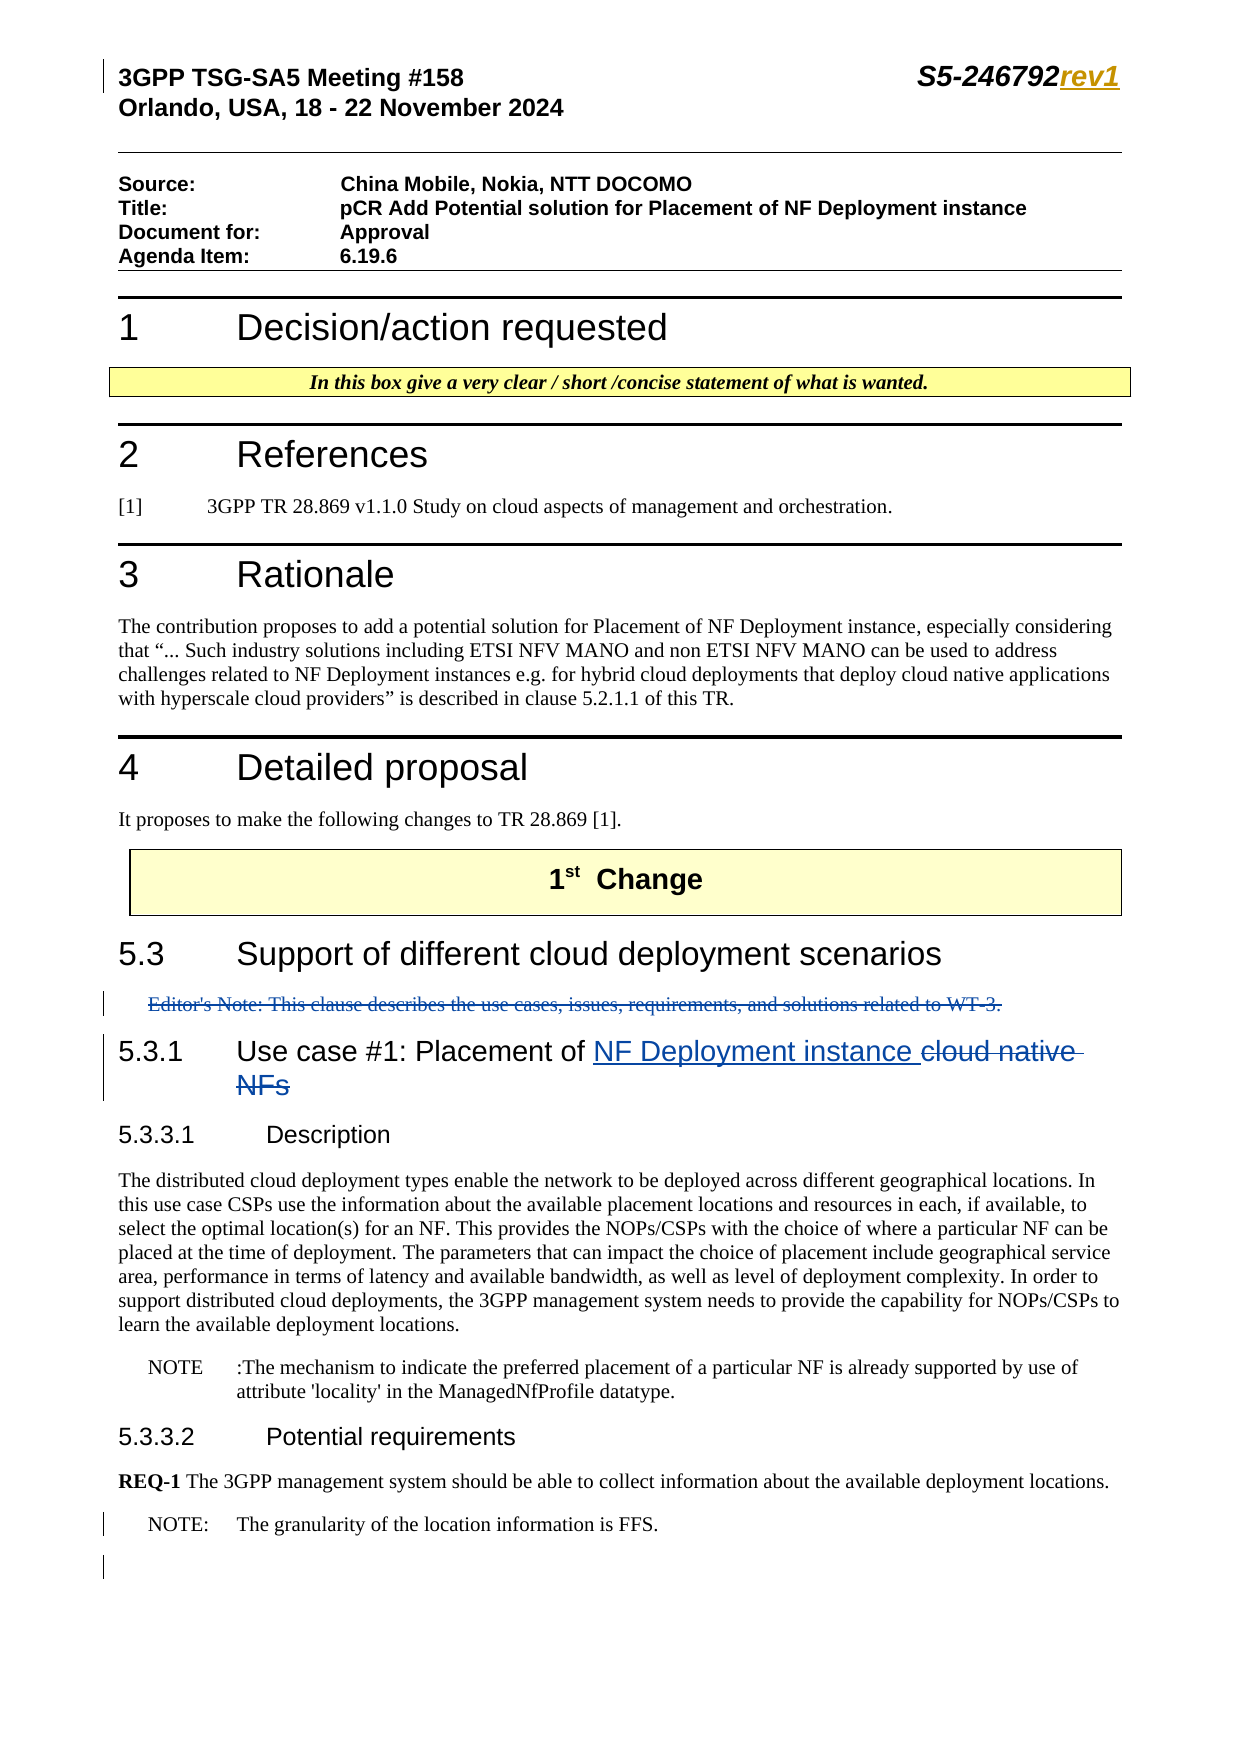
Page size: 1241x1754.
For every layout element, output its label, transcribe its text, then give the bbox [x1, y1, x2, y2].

subtitle 2 References [118, 426, 1122, 475]
subtitle 5.3 Support of different cloud deployment scenarios [118, 934, 1122, 973]
list 3GPP TR 28.869 v1.1.0 Study on cloud aspects of management and orchestration. [118, 494, 1122, 518]
table_header 1st Change [131, 850, 1121, 914]
text Orlando, USA, 18 - 22 November 2024 [118, 93, 1122, 121]
subtitle 1 Decision/action requested [118, 299, 1122, 348]
subtitle 5.3.1 Use case #1: Placement of [118, 1034, 1122, 1101]
text Document for: Approval [118, 220, 1122, 244]
text The distributed cloud deployment types enable the network to be deployed across different geographical locations. In this use case CSPs use the information about the available placement locations and resources in each, if available, to select the optimal location(s) for an NF. This provides the NOPs/CSPs with the choice of where a particular NF can be placed at the time of deployment. The parameters that can impact the choice of placement include geographical service area, performance in terms of latency and available bandwidth, as well as level of deployment complexity. In order to support distributed cloud deployments, the 3GPP management system needs to provide the capability for NOPs/CSPs to learn the available deployment locations. [118, 1168, 1122, 1336]
subtitle 4 Detailed proposal [118, 739, 1122, 788]
subtitle 3 Rationale [118, 546, 1122, 595]
subtitle 5.3.3.1 Description [118, 1120, 1122, 1149]
text REQ-1 The 3GPP management system should be able to collect information about the available deployment locations. [118, 1469, 1122, 1493]
text 3GPP TSG-SA5 Meeting #158 S5-246792 [118, 59, 1122, 93]
text Agenda Item: 6.19.6 [118, 244, 1122, 270]
subtitle 5.3.3.2 Potential requirements [118, 1422, 1122, 1450]
text Title: pCR Add Potential solution for Placement of NF Deployment instance [118, 196, 1122, 220]
text The contribution proposes to add a potential solution for Placement of NF Deployment instance, especially considering that “... Such industry solutions including ETSI NFV MANO and non ETSI NFV MANO can be used to address challenges related to NF Deployment instances e.g. for hybrid cloud deployments that deploy cloud native applications with hyperscale cloud providers” is described in clause 5.2.1.1 of this TR. [118, 614, 1122, 710]
text It proposes to make the following changes to TR 28.869 [1]. [118, 807, 1122, 831]
text NOTE: The granularity of the location information is FFS. [148, 1512, 1122, 1536]
text In this box give a very clear / short /concise statement of what is wanted. [110, 368, 1130, 396]
text Source: China Mobile, Nokia, NTT DOCOMO [118, 172, 1122, 196]
text NOTE :The mechanism to indicate the preferred placement of a particular NF is already supported by use of attribute 'locality' in the ManagedNfProfile datatype. [148, 1355, 1122, 1403]
